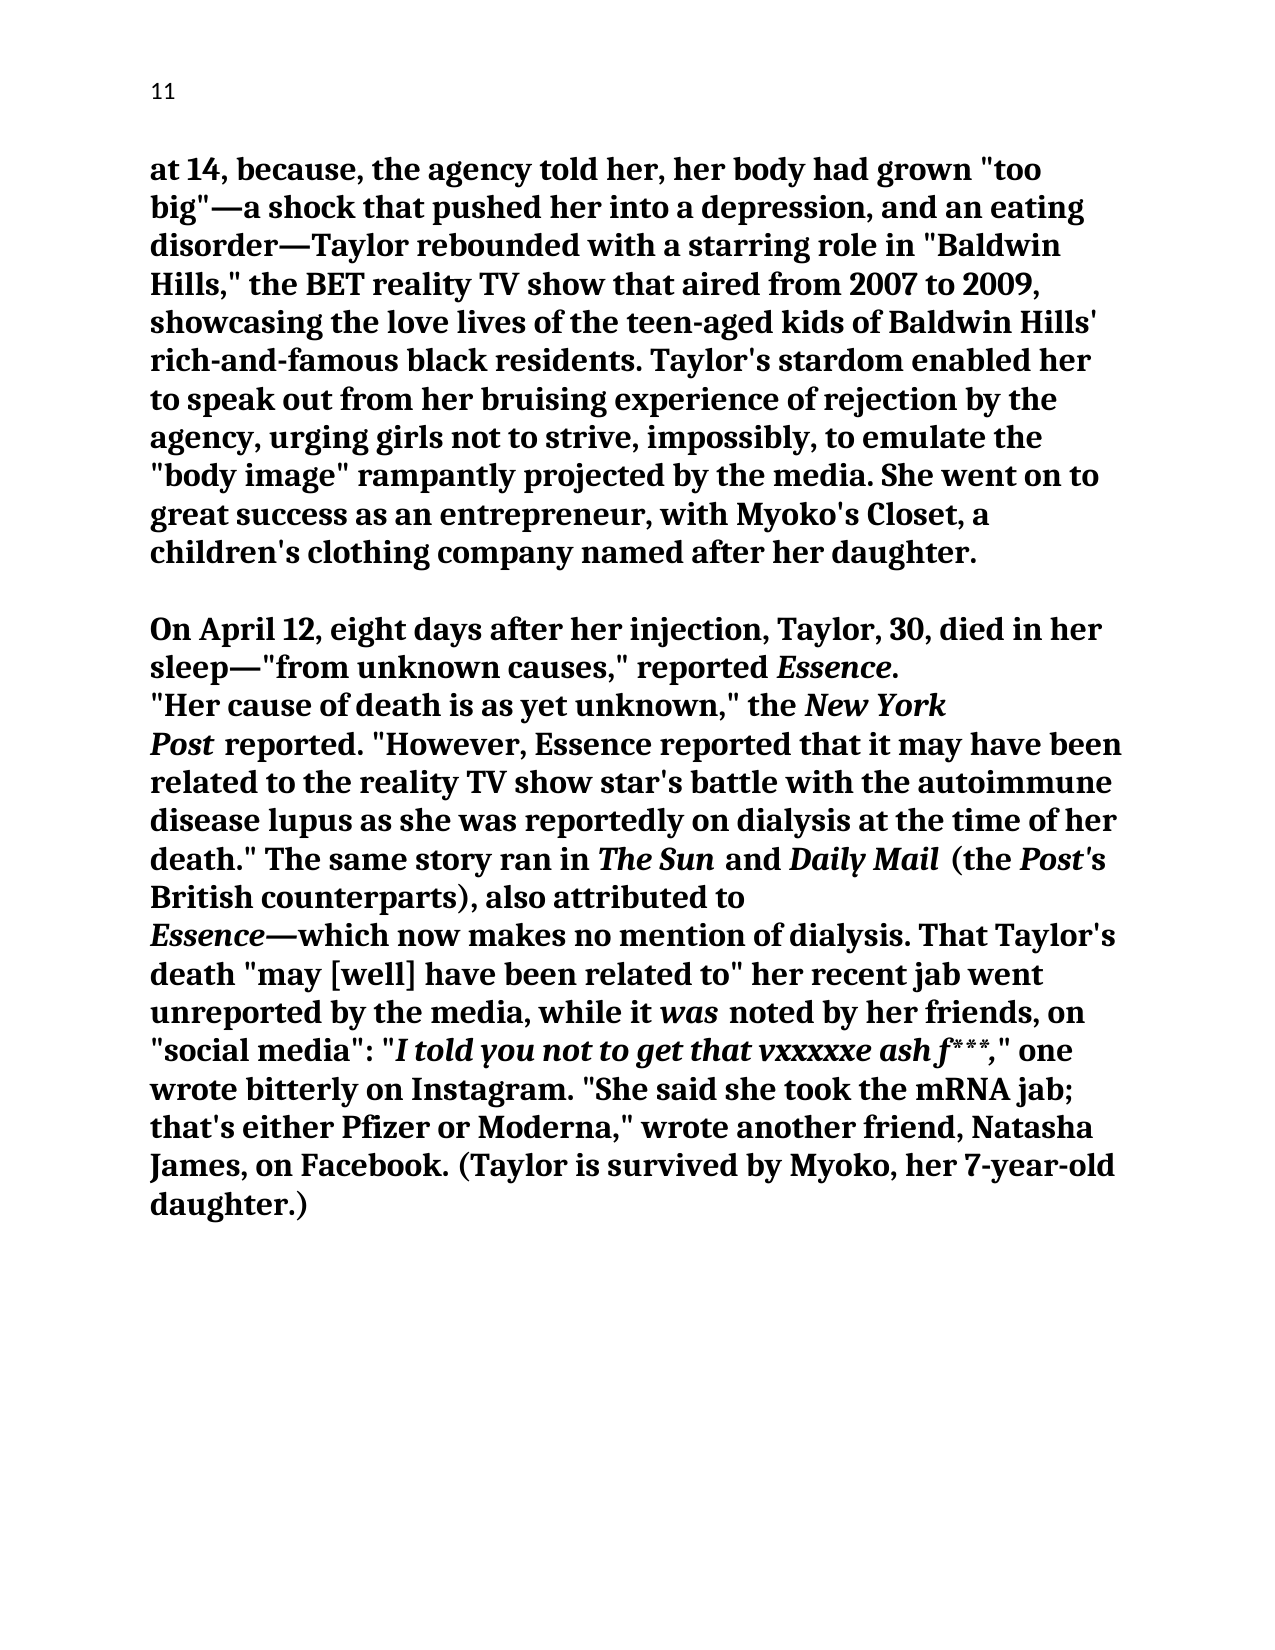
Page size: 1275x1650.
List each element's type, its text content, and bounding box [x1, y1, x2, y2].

text Essence—which now makes no mention of dialysis. That Taylor's death "may [well] have been related to" her recent jab went unreported by the media, while it was noted by her friends, on "social media": "I told you not to get that vxxxxxe ash f***," one wrote bitterly on Instagram. "She said she took the mRNA jab; that's either Pfizer or Moderna," wrote another friend, Natasha James, on Facebook. (Taylor is survived by Myoko, her 7-year-old daughter.) [150, 917, 1125, 1223]
text On April 12, eight days after her injection, Taylor, 30, died in her sleep—"from unknown causes," reported Essence. [150, 610, 1125, 687]
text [150, 150, 1125, 572]
text "Her cause of death is as yet unknown," the New York Post reported. "However, Essence reported that it may have been related to the reality TV show star's battle with the autoimmune disease lupus as she was reportedly on dialysis at the time of her death." The same story ran in The Sun and Daily Mail (the Post's British counterparts), also attributed to [150, 687, 1125, 917]
